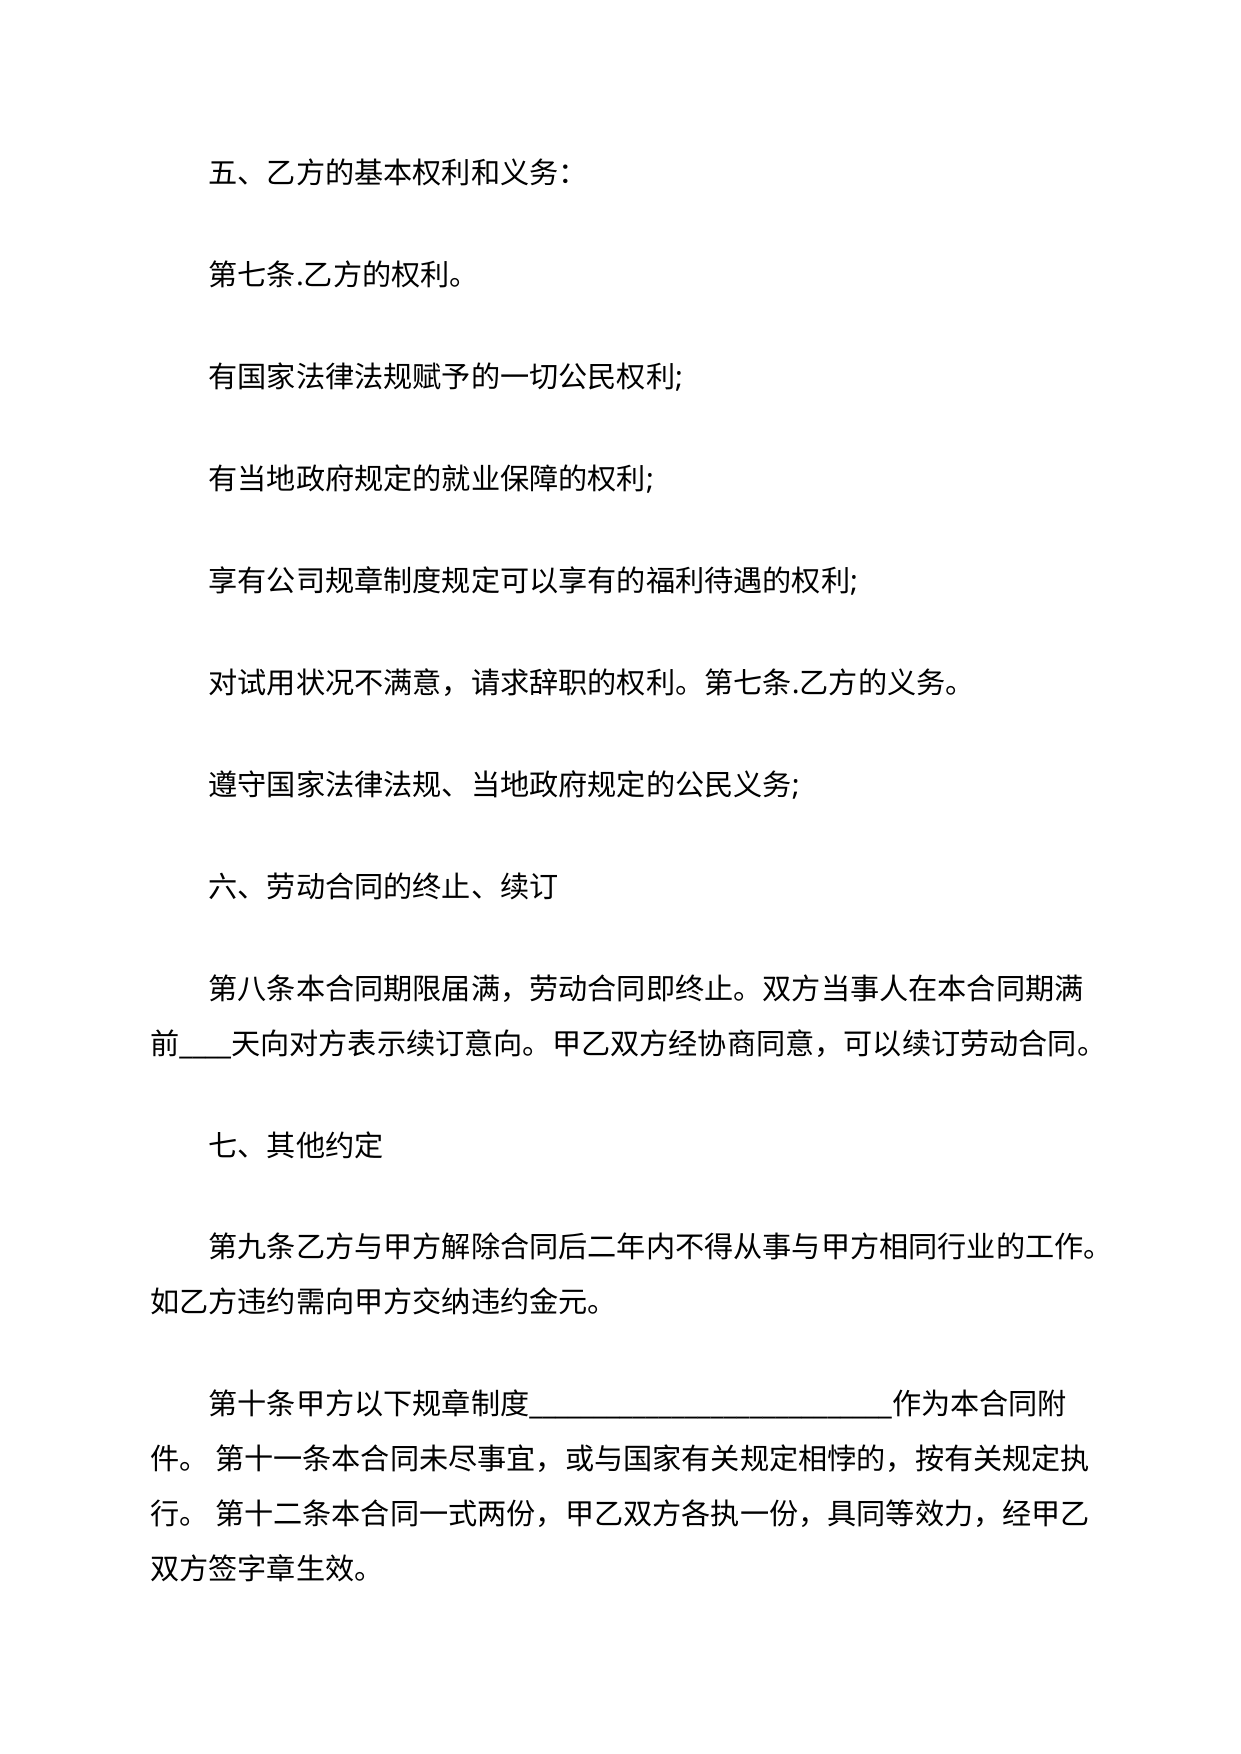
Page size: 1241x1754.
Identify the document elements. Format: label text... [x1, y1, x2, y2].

text 有国家法律法规赋予的一切公民权利; [150, 354, 1090, 396]
text 六、劳动合同的终止、续订 [150, 864, 1090, 906]
text 遵守国家法律法规、当地政府规定的公民义务; [150, 762, 1090, 804]
text 第十条甲方以下规章制度____________________________作为本合同附件。 第十一条本合同未尽事宜，或与国家有关规定相悖的，按有关规定执行。 第十二条本合同一式两份，甲乙双方各执一份，具同等效力，经甲乙双方签字章生效。 [150, 1381, 1090, 1588]
text 享有公司规章制度规定可以享有的福利待遇的权利; [150, 558, 1090, 600]
text 第七条.乙方的权利。 [150, 252, 1090, 294]
text 对试用状况不满意，请求辞职的权利。第七条.乙方的义务。 [150, 660, 1090, 702]
text 七、其他约定 [150, 1122, 1090, 1164]
text 第八条本合同期限届满，劳动合同即终止。双方当事人在本合同期满前____天向对方表示续订意向。甲乙双方经协商同意，可以续订劳动合同。 [150, 965, 1090, 1063]
text 第九条乙方与甲方解除合同后二年内不得从事与甲方相同行业的工作。如乙方违约需向甲方交纳违约金元。 [150, 1224, 1090, 1321]
text 五、乙方的基本权利和义务： [150, 150, 1090, 192]
text 有当地政府规定的就业保障的权利; [150, 456, 1090, 498]
